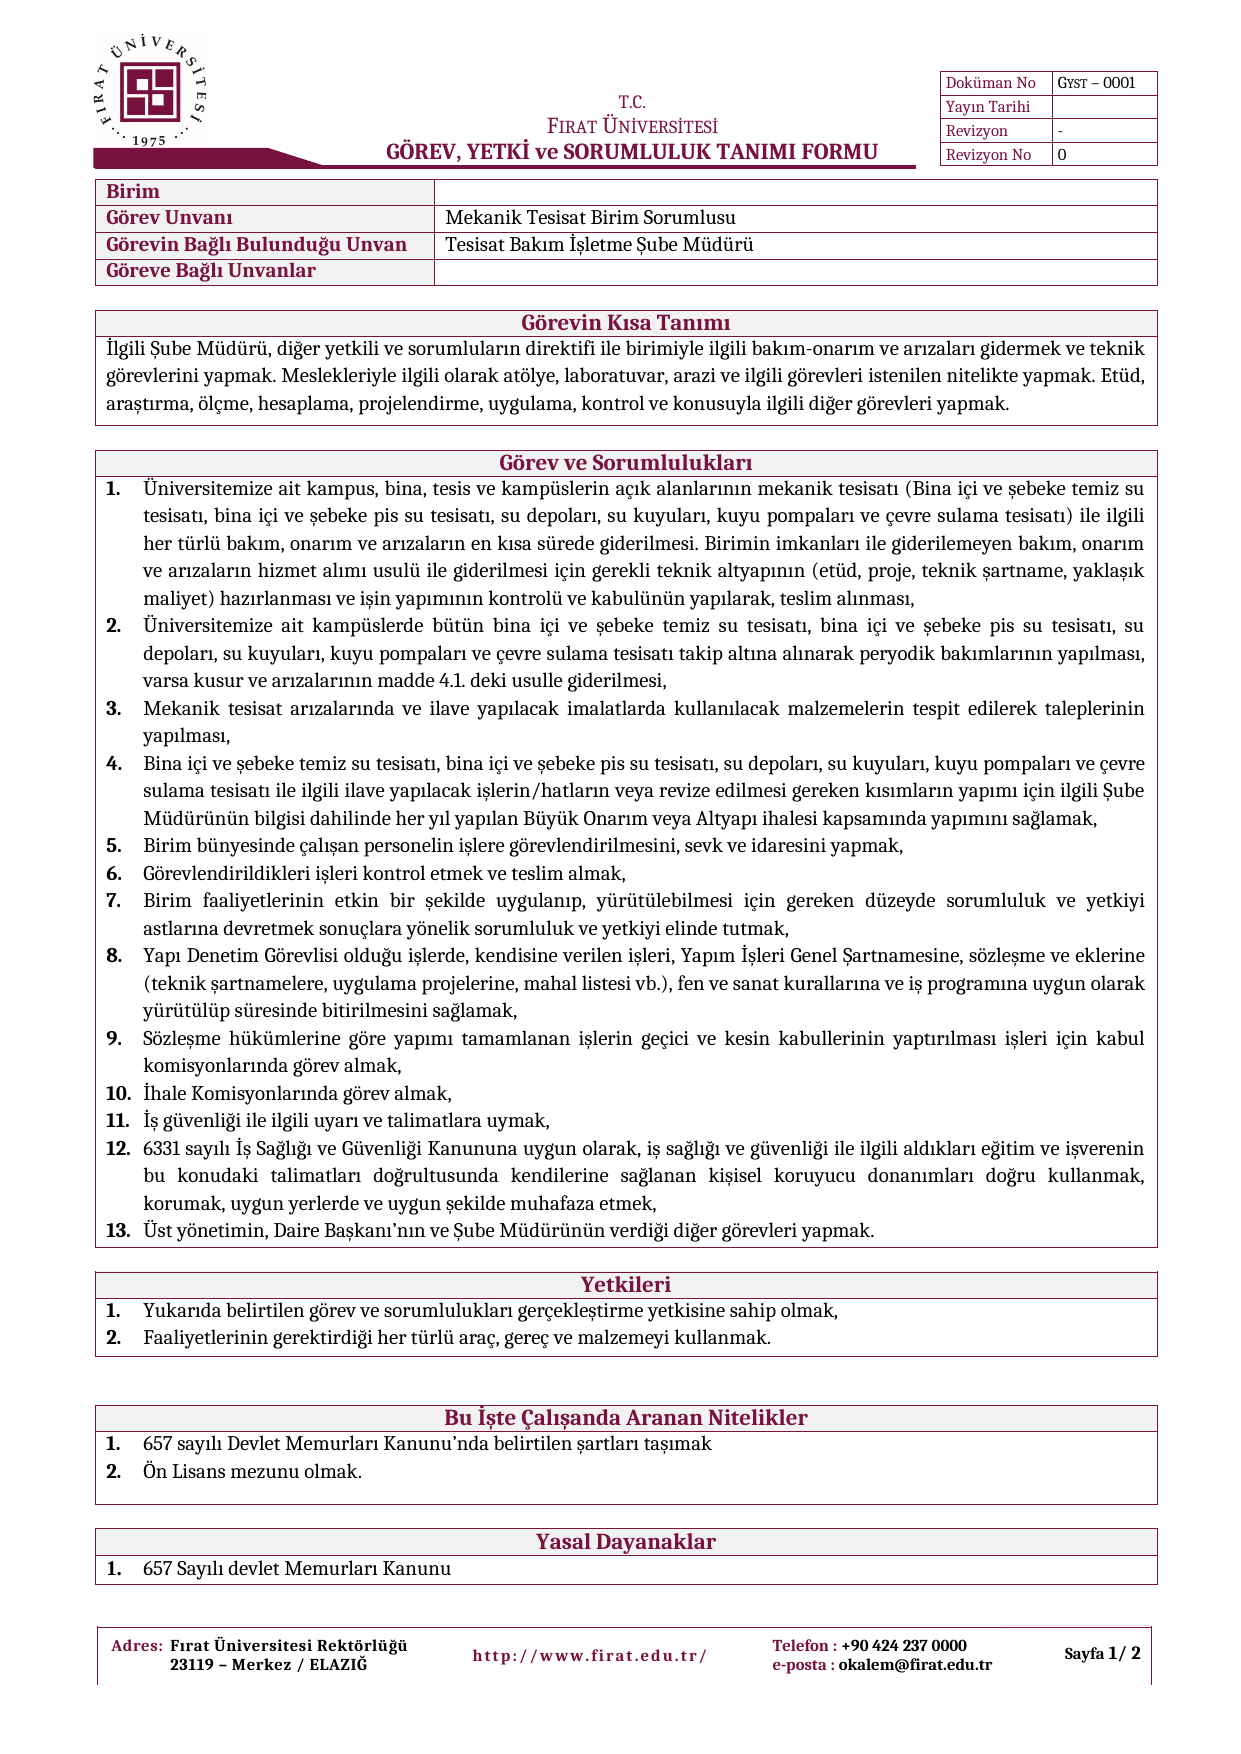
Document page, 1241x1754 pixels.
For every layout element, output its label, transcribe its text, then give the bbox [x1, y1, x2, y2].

table_cell Görevin Bağlı Bulunduğu Unvan [96, 233, 434, 258]
table_cell Yukarıda belirtilen görev ve sorumlulukları gerçekleştirme yetkisine sahip olmak, Faaliyetlerinin gerektirdiği her türlü araç, gereç ve malzemeyi kullanmak. [96, 1299, 1157, 1356]
table_header Görev ve Sorumlulukları [96, 451, 1157, 476]
table_cell Göreve Bağlı Unvanlar [96, 260, 434, 285]
table_header Yetkileri [96, 1273, 1157, 1298]
table_cell Üniversitemize ait kampus, bina, tesis ve kampüslerin açık alanlarının mekanik tesisatı (Bina içi ve şebeke temiz su tesisatı, bina içi ve şebeke pis su tesisatı, su depoları, su kuyuları, kuyu pompaları ve çevre sulama tesisatı) ile ilgili her türlü bakım, onarım ve arızaların en kısa sürede giderilmesi. Birimin imkanları ile giderilemeyen bakım, onarım ve arızaların hizmet alımı usulü ile giderilmesi için gerekli teknik altyapının (etüd, proje, teknik şartname, yaklaşık maliyet) hazırlanması ve işin yapımının kontrolü ve kabulünün yapılarak, teslim alınması, Üniversitemize ait kampüslerde bütün bina içi ve şebeke temiz su tesisatı, bina içi ve şebeke pis su tesisatı, su depoları, su kuyuları, kuyu pompaları ve çevre sulama tesisatı takip altına alınarak peryodik bakımlarının yapılması, varsa kusur ve arızalarının madde 4.1. deki usulle giderilmesi, Mekanik tesisat arızalarında ve ilave yapılacak imalatlarda kullanılacak malzemelerin tespit edilerek taleplerinin yapılması, Bina içi ve şebeke temiz su tesisatı, bina içi ve şebeke pis su tesisatı, su depoları, su kuyuları, kuyu pompaları ve çevre sulama tesisatı ile ilgili ilave yapılacak işlerin/hatların veya revize edilmesi gereken kısımların yapımı için ilgili Şube Müdürünün bilgisi dahilinde her yıl yapılan Büyük Onarım veya Altyapı ihalesi kapsamında yapımını sağlamak, Birim bünyesinde çalışan personelin işlere görevlendirilmesini, sevk ve idaresini yapmak, Görevlendirildikleri işleri kontrol etmek ve teslim almak, Birim faaliyetlerinin etkin bir şekilde uygulanıp, yürütülebilmesi için gereken düzeyde sorumluluk ve yetkiyi astlarına devretmek sonuçlara yönelik sorumluluk ve yetkiyi elinde tutmak, Yapı Denetim Görevlisi olduğu işlerde, kendisine verilen işleri, Yapım İşleri Genel Şartnamesine, sözleşme ve eklerine (teknik şartnamelere, uygulama projelerine, mahal listesi vb.), fen ve sanat kurallarına ve iş programına uygun olarak yürütülüp süresinde bitirilmesini sağlamak, Sözleşme hükümlerine göre yapımı tamamlanan işlerin geçici ve kesin kabullerinin yaptırılması işleri için kabul komisyonlarında görev almak, İhale Komisyonlarında görev almak, İş güvenliği ile ilgili uyarı ve talimatlara uymak, 6331 sayılı İş Sağlığı ve Güvenliği Kanununa uygun olarak, iş sağlığı ve güvenliği ile ilgili aldıkları eğitim ve işverenin bu konudaki talimatları doğrultusunda kendilerine sağlanan kişisel koruyucu donanımları doğru kullanmak, korumak, uygun yerlerde ve uygun şekilde muhafaza etmek, Üst yönetimin, Daire Başkanı’nın ve Şube Müdürünün verdiği diğer görevleri yapmak. [96, 477, 1157, 1247]
table_header Bu İşte Çalışanda Aranan Nitelikler [96, 1406, 1157, 1431]
table_cell 657 Sayılı devlet Memurları Kanunu [96, 1556, 1157, 1584]
table_cell İlgili Şube Müdürü, diğer yetkili ve sorumluların direktifi ile birimiyle ilgili bakım-onarım ve arızaları gidermek ve teknik görevlerini yapmak. Meslekleriyle ilgili olarak atölye, laboratuvar, arazi ve ilgili görevleri istenilen nitelikte yapmak. Etüd, araştırma, ölçme, hesaplama, projelendirme, uygulama, kontrol ve konusuyla ilgili diğer görevleri yapmak. [96, 337, 1157, 425]
table_header Yasal Dayanaklar [96, 1529, 1157, 1555]
table_cell Tesisat Bakım İşletme Şube Müdürü [435, 233, 1157, 258]
table_cell [435, 260, 1157, 285]
table_cell Mekanik Tesisat Birim Sorumlusu [435, 206, 1157, 232]
table_cell Görev Unvanı [96, 206, 434, 232]
table_cell 657 sayılı Devlet Memurları Kanunu’nda belirtilen şartları taşımak Ön Lisans mezunu olmak. [96, 1432, 1157, 1504]
table_header [435, 180, 1157, 205]
picture [93, 33, 206, 147]
table_header Birim [96, 180, 434, 205]
table_header Görevin Kısa Tanımı [96, 311, 1157, 336]
